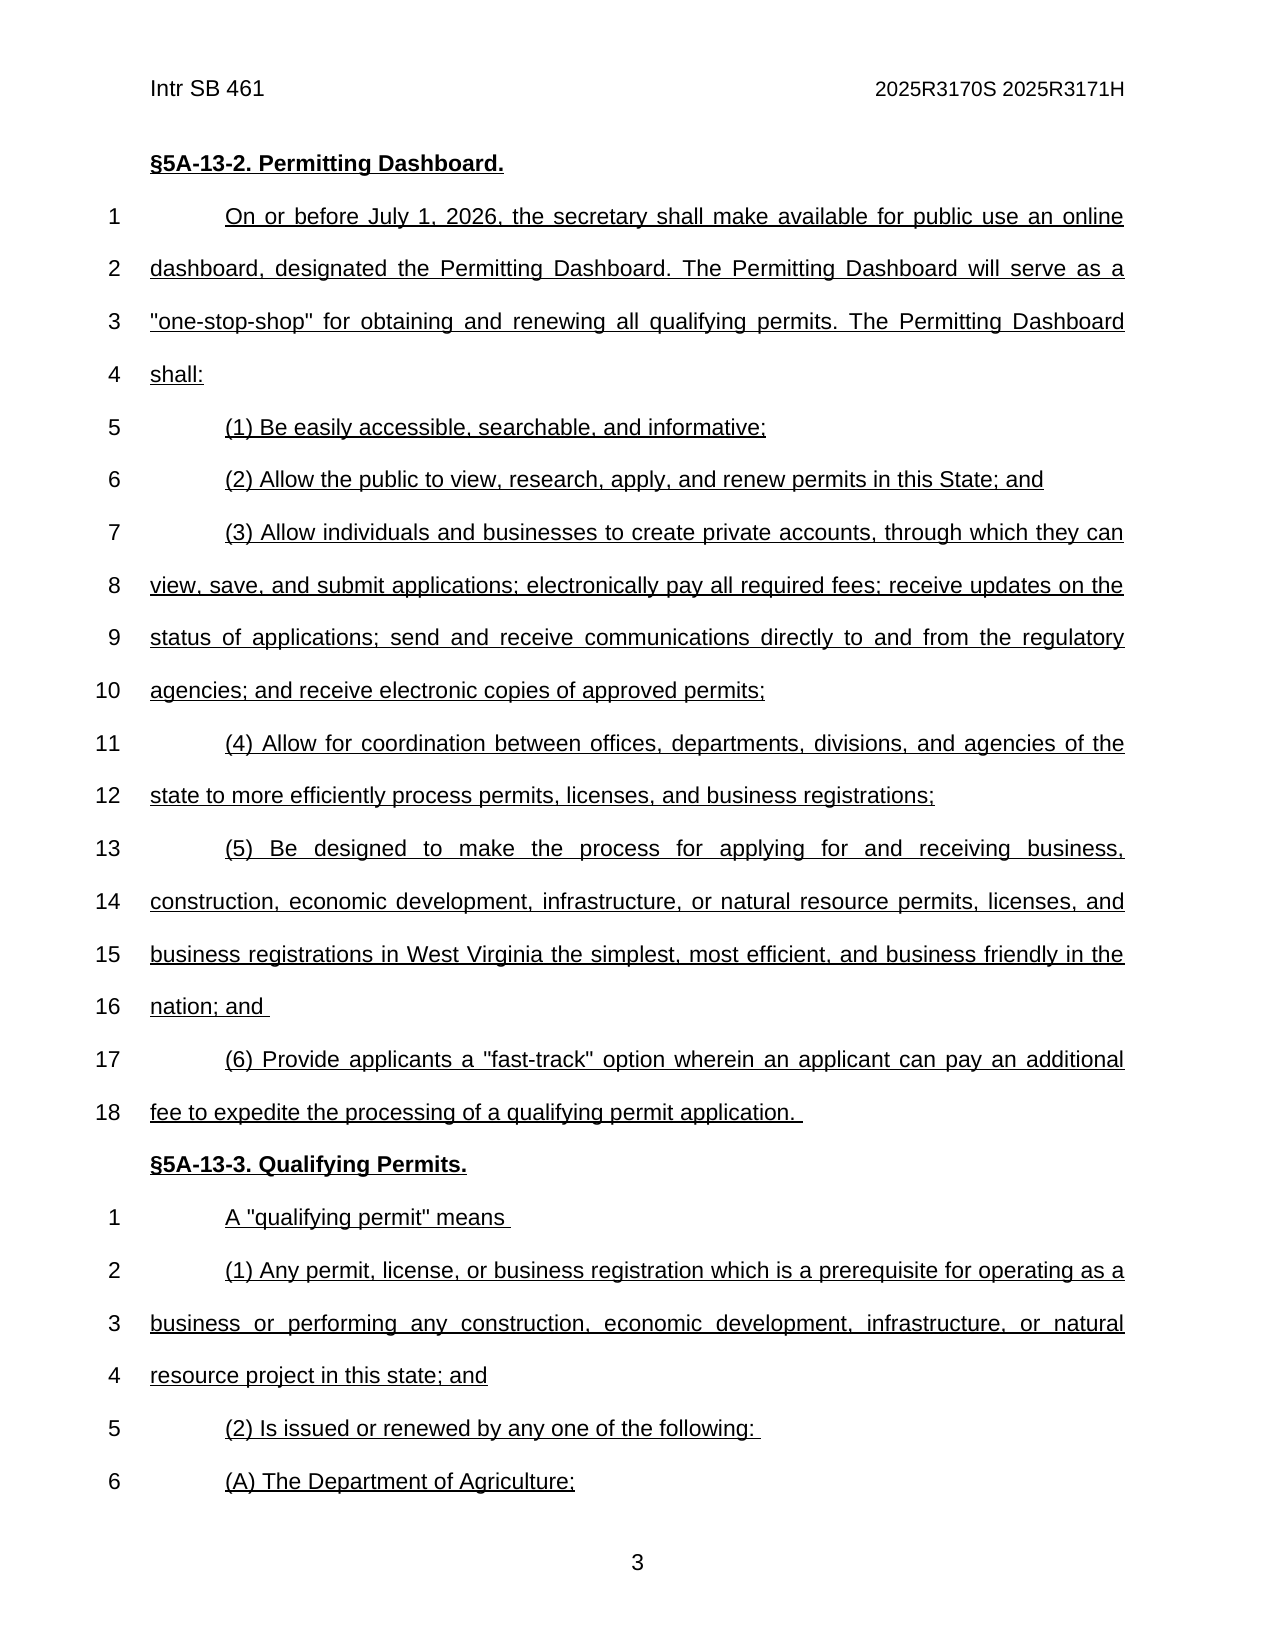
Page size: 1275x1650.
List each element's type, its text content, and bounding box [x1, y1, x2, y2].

text (2) Is issued or renewed by any one of the following: [150, 1415, 1125, 1441]
text (6) Provide applicants a "fast-track" option wherein an applicant can pay an additional fee to expedite the processing of a qualifying permit application. [150, 1046, 1125, 1125]
text (1) Any permit, license, or business registration which is a prerequisite for operating as a business or performing any construction, economic development, infrastructure, or natural resource project in this state; and [150, 1257, 1125, 1332]
text (1) Be easily accessible, searchable, and informative; [150, 413, 1125, 440]
text On or before July 1, 2026, the secretary shall make available for public use an online dashboard, designated the Permitting Dashboard. The Permitting Dashboard will serve as a "one-stop-shop" for obtaining and renewing all qualifying permits. The Permitting Dashboard shall: [150, 332, 1125, 387]
text On or before July 1, 2026, the secretary shall make available for public use an online dashboard, designated the Permitting Dashboard. The Permitting Dashboard will serve as a "one-stop-shop" for obtaining and renewing all qualifying permits. The Permitting Dashboard shall: [150, 279, 1125, 331]
text (1) Any permit, license, or business registration which is a prerequisite for operating as a business or performing any construction, economic development, infrastructure, or natural resource project in this state; and [150, 1334, 1125, 1389]
subtitle §5A-13-2. Permitting Dashboard. [150, 150, 1125, 176]
text (2) Allow the public to view, research, apply, and renew permits in this State; and [150, 466, 1125, 493]
text (4) Allow for coordination between offices, departments, divisions, and agencies of the state to more efficiently process permits, licenses, and business registrations; [150, 730, 1125, 809]
text (5) Be designed to make the process for applying for and receiving business, construction, economic development, infrastructure, or natural resource permits, licenses, and business registrations in West Virginia the simplest, most efficient, and business friendly in the nation; and [150, 965, 1125, 1020]
text A "qualifying permit" means [150, 1204, 1125, 1231]
text (5) Be designed to make the process for applying for and receiving business, construction, economic development, infrastructure, or natural resource permits, licenses, and business registrations in West Virginia the simplest, most efficient, and business friendly in the nation; and [150, 835, 1125, 911]
text On or before July 1, 2026, the secretary shall make available for public use an online dashboard, designated the Permitting Dashboard. The Permitting Dashboard will serve as a "one-stop-shop" for obtaining and renewing all qualifying permits. The Permitting Dashboard shall: [150, 203, 1125, 278]
text (3) Allow individuals and businesses to create private accounts, through which they can view, save, and submit applications; electronically pay all required fees; receive updates on the status of applications; send and receive communications directly to and from the regulatory agencies; and receive electronic copies of approved permits; [150, 648, 1125, 703]
text (3) Allow individuals and businesses to create private accounts, through which they can view, save, and submit applications; electronically pay all required fees; receive updates on the status of applications; send and receive communications directly to and from the regulatory agencies; and receive electronic copies of approved permits; [150, 519, 1125, 647]
subtitle §5A-13-3. Qualifying Permits. [150, 1151, 1125, 1178]
text (A) The Department of Agriculture; [150, 1468, 1125, 1494]
text (5) Be designed to make the process for applying for and receiving business, construction, economic development, infrastructure, or natural resource permits, licenses, and business registrations in West Virginia the simplest, most efficient, and business friendly in the nation; and [150, 912, 1125, 963]
